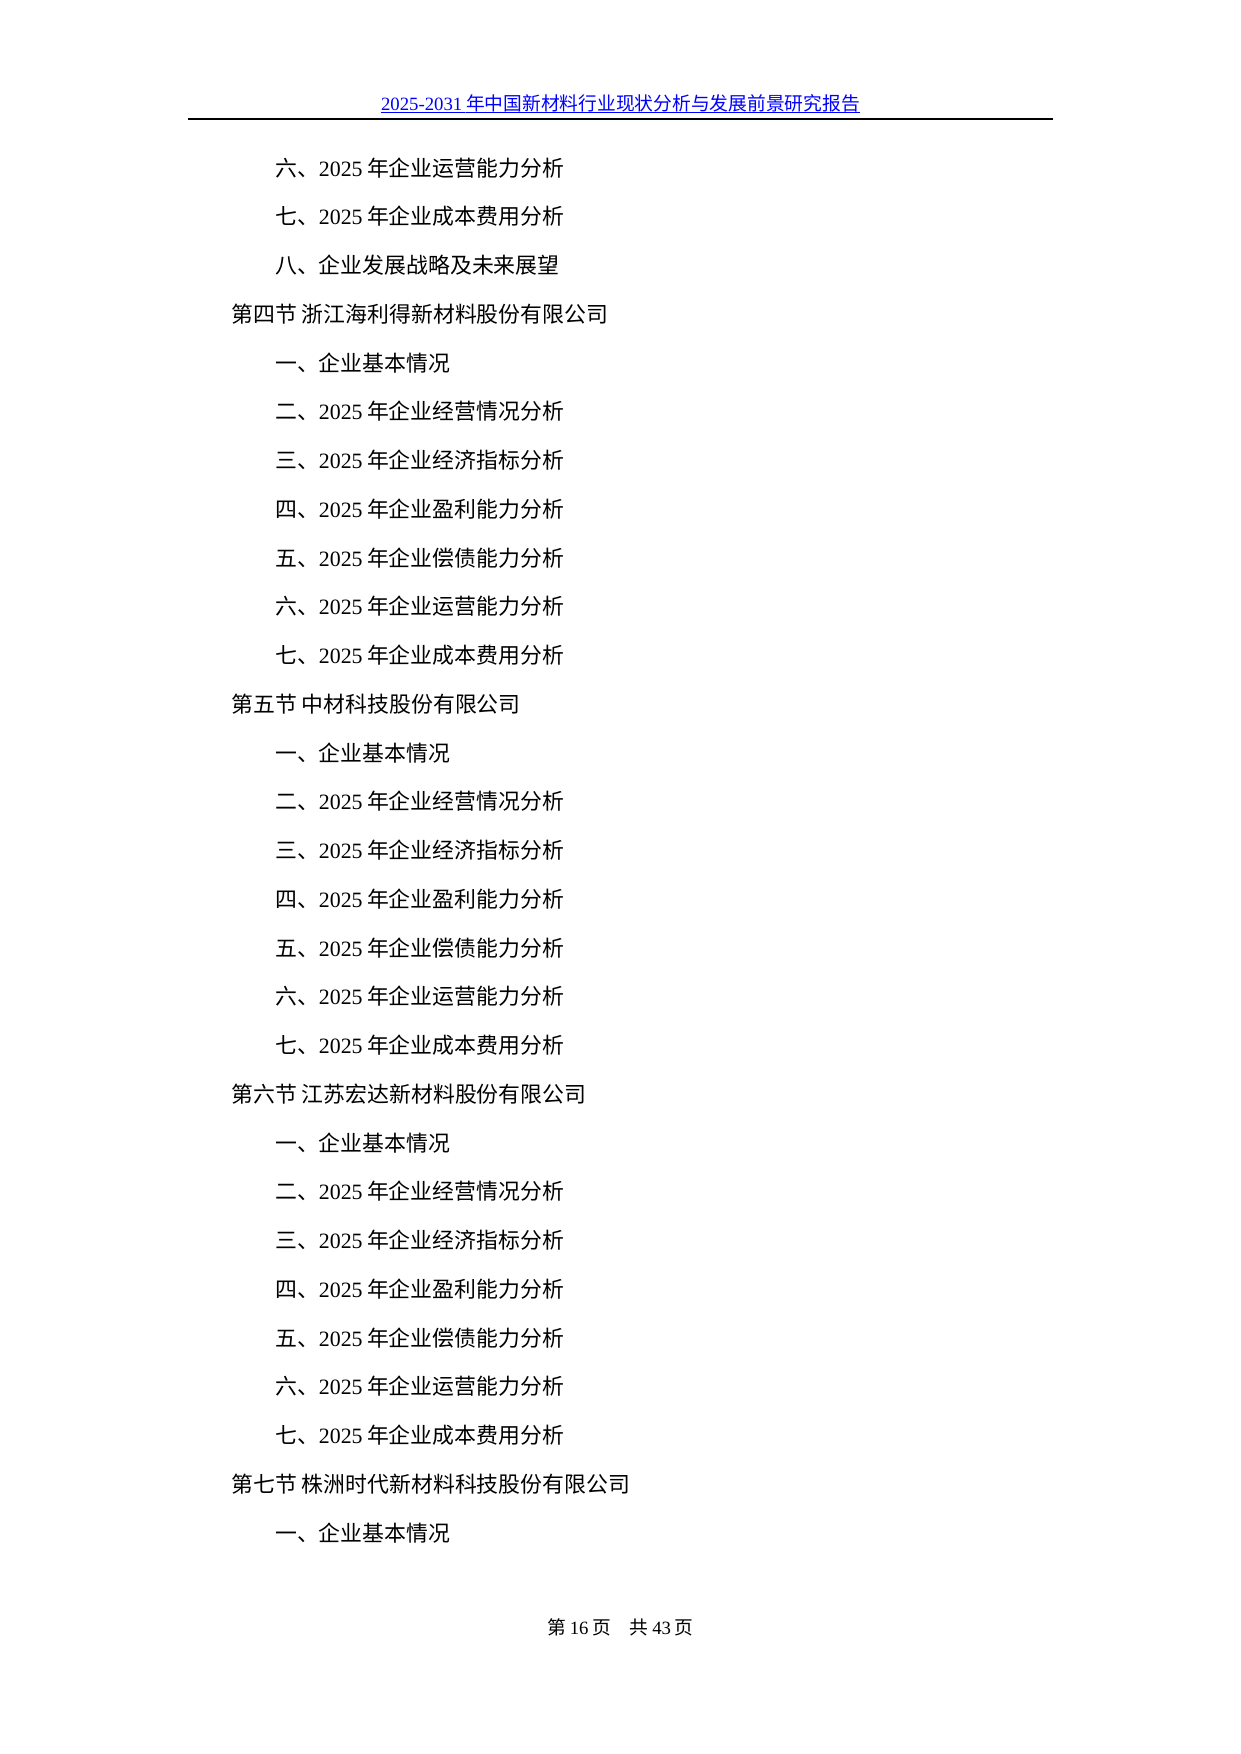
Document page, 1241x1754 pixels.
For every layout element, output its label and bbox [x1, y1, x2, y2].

text [187, 150, 1053, 1548]
